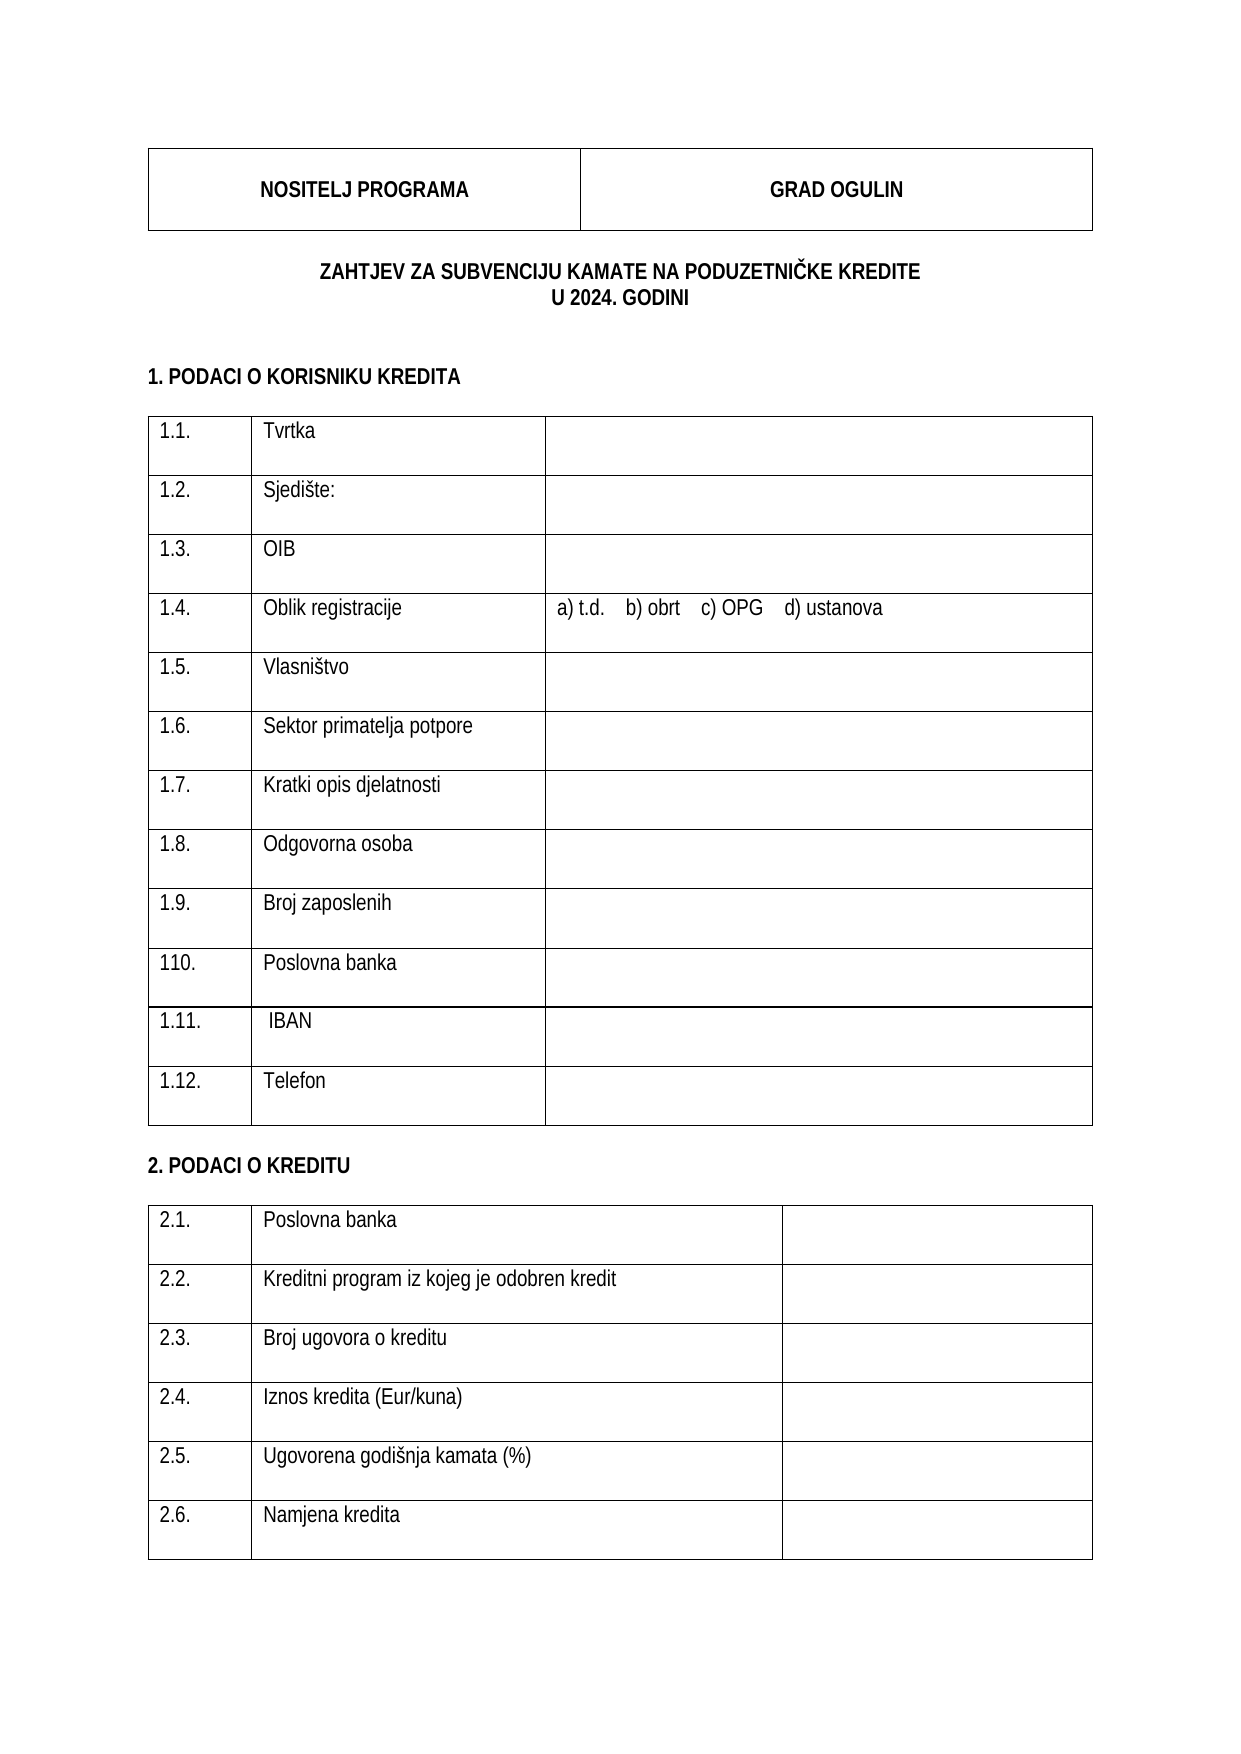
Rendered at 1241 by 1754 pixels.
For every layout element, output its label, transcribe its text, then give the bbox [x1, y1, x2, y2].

table_cell Odgovorna osoba [252, 830, 545, 888]
text 2. PODACI O KREDITU [148, 1152, 1093, 1178]
table_cell Oblik registracije [252, 594, 545, 652]
table_cell [783, 1501, 1092, 1559]
table_cell [546, 949, 1092, 1006]
table_header [783, 1206, 1092, 1264]
table_header [546, 417, 1092, 475]
table_cell 1.6. [149, 712, 251, 770]
table_cell 1.2. [149, 476, 251, 534]
table_header 1.1. [149, 417, 251, 475]
table_cell 110. [149, 949, 251, 1006]
table_cell [546, 1008, 1092, 1066]
table_cell Sjedište: [252, 476, 545, 534]
table_header Tvrtka [252, 417, 545, 475]
table_cell Kreditni program iz kojeg je odobren kredit [252, 1265, 782, 1323]
text U 2024. GODINI [148, 284, 1093, 310]
table_cell 1.8. [149, 830, 251, 888]
table_cell IBAN [252, 1008, 545, 1066]
table_cell 2.2. [149, 1265, 251, 1323]
text 1. PODACI O KORISNIKU KREDITA [148, 363, 1093, 389]
table_cell OIB [252, 535, 545, 593]
table_cell Poslovna banka [252, 949, 545, 1006]
table_cell [546, 653, 1092, 711]
table_cell 1.7. [149, 771, 251, 829]
table_cell Vlasništvo [252, 653, 545, 711]
table_cell Broj zaposlenih [252, 889, 545, 947]
table_cell [546, 1067, 1092, 1124]
table_header GRAD OGULIN [581, 149, 1092, 230]
table_cell 1.9. [149, 889, 251, 947]
table_cell Telefon [252, 1067, 545, 1124]
table_cell [546, 771, 1092, 829]
table_cell [546, 476, 1092, 534]
table_cell 1.11. [149, 1008, 251, 1066]
text ZAHTJEV ZA SUBVENCIJU KAMATE NA PODUZETNIČKE KREDITE [148, 258, 1093, 284]
table_cell [546, 712, 1092, 770]
table_cell Broj ugovora o kreditu [252, 1324, 782, 1382]
table_cell Ugovorena godišnja kamata (%) [252, 1442, 782, 1500]
table_cell 2.6. [149, 1501, 251, 1559]
table_cell Sektor primatelja potpore [252, 712, 545, 770]
table_cell 2.4. [149, 1383, 251, 1441]
table_cell [783, 1383, 1092, 1441]
table_cell 1.3. [149, 535, 251, 593]
table_cell 2.5. [149, 1442, 251, 1500]
table_cell a) t.d. b) obrt c) OPG d) ustanova [546, 594, 1092, 652]
table_header Poslovna banka [252, 1206, 782, 1264]
table_cell Iznos kredita (Eur/kuna) [252, 1383, 782, 1441]
table_cell [546, 535, 1092, 593]
table_cell [783, 1442, 1092, 1500]
table_cell [783, 1324, 1092, 1382]
table_header 2.1. [149, 1206, 251, 1264]
table_cell [546, 889, 1092, 947]
table_cell 1.12. [149, 1067, 251, 1124]
table_cell Kratki opis djelatnosti [252, 771, 545, 829]
table_cell [783, 1265, 1092, 1323]
table_header NOSITELJ PROGRAMA [149, 149, 580, 230]
table_cell Namjena kredita [252, 1501, 782, 1559]
table_cell [546, 830, 1092, 888]
table_cell 2.3. [149, 1324, 251, 1382]
table_cell 1.5. [149, 653, 251, 711]
table_cell 1.4. [149, 594, 251, 652]
